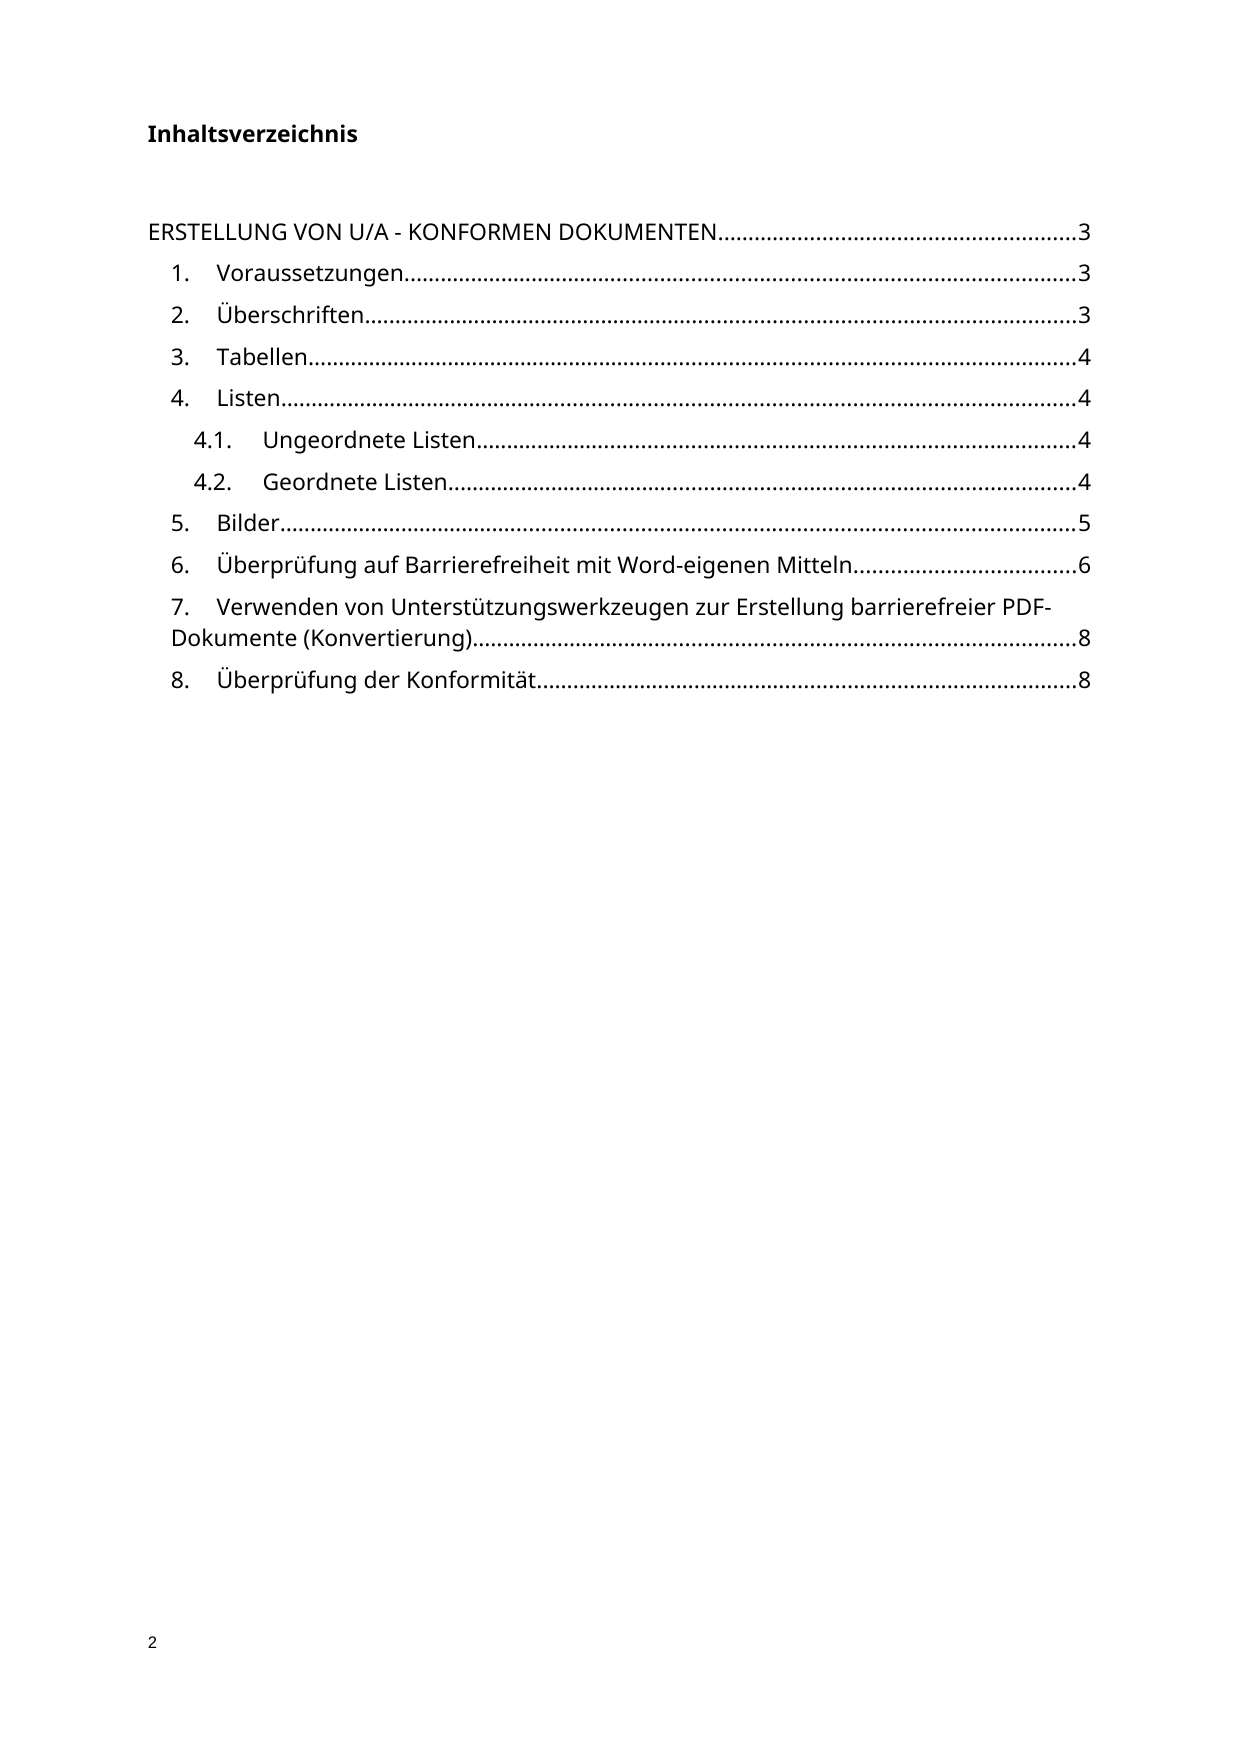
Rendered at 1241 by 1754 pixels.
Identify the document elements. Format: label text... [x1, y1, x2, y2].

text Inhaltsverzeichnis [148, 118, 1092, 149]
